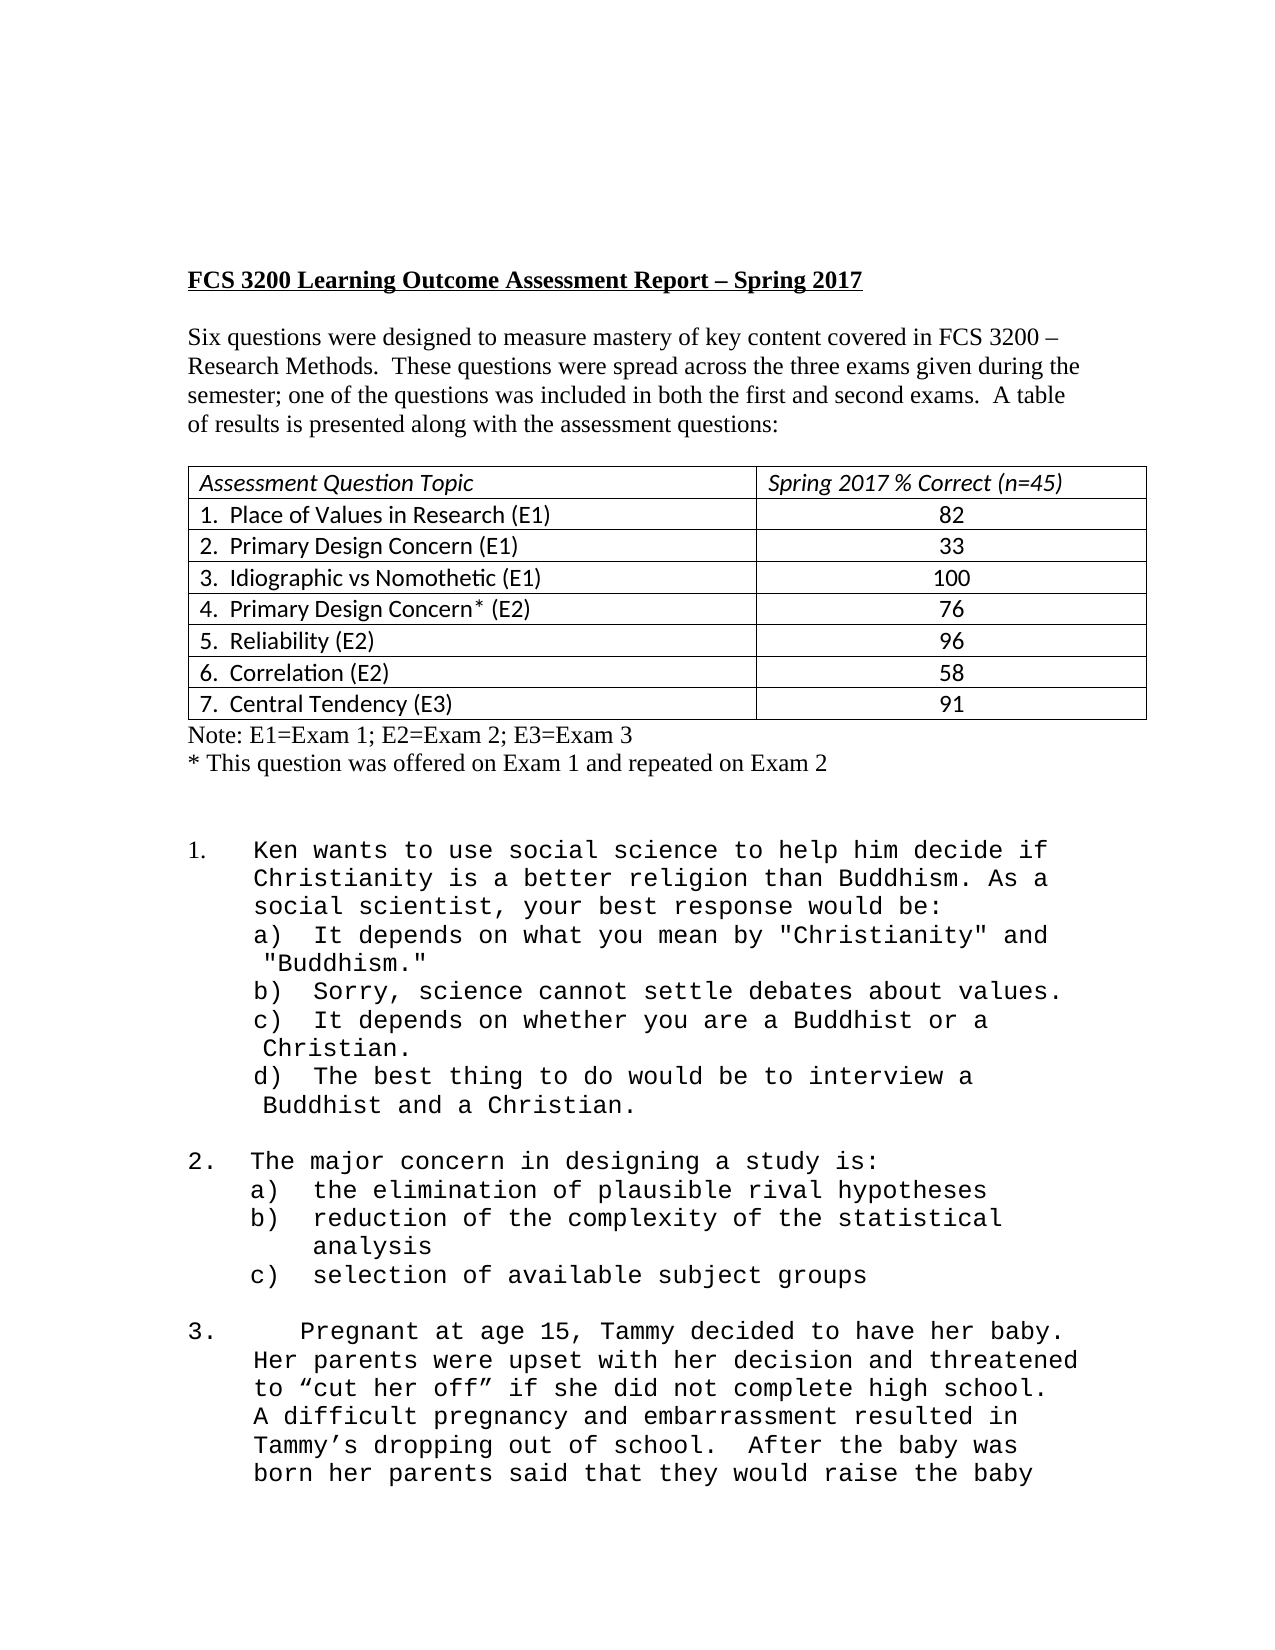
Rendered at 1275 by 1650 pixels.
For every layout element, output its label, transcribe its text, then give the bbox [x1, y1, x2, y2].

text 1. Ken wants to use social science to help him decide if Christianity is a better religion than Buddhism. As a social scientist, your best response would be: [187, 835, 1087, 922]
list 2. The major concern in designing a study is: [187, 1149, 1087, 1177]
list c) selection of available subject groups [250, 1262, 1087, 1291]
table_cell 76 [757, 594, 1146, 624]
table_cell 5. Reliability (E2) [189, 625, 756, 656]
text a) It depends on what you mean by "Christianity" and "Buddhism." [253, 922, 1087, 979]
text Note: E1=Exam 1; E2=Exam 2; E3=Exam 3 [187, 720, 1087, 748]
text c) It depends on whether you are a Buddhist or a Christian. [253, 1007, 1087, 1064]
list b) reduction of the complexity of the statistical analysis [250, 1206, 1087, 1262]
table_cell 6. Correlation (E2) [189, 657, 756, 687]
table_cell 96 [757, 625, 1146, 656]
table_cell 58 [757, 657, 1146, 687]
text b) Sorry, science cannot settle debates about values. [253, 979, 1087, 1007]
table_cell 1. Place of Values in Research (E1) [189, 499, 756, 529]
table_header Spring 2017 % Correct (n=45) [757, 467, 1146, 498]
text * This question was offered on Exam 1 and repeated on Exam 2 [187, 748, 1087, 777]
text Six questions were designed to measure mastery of key content covered in FCS 3200 – Research Methods. These questions were spread across the three exams given during the semester; one of the questions was included in both the first and second exams. A table of results is presented along with the assessment questions: [187, 322, 1087, 437]
table_cell 2. Primary Design Concern (E1) [189, 530, 756, 561]
text d) The best thing to do would be to interview a Buddhist and a Christian. [253, 1064, 1087, 1121]
table_cell 3. Idiographic vs Nomothetic (E1) [189, 562, 756, 592]
table_cell 91 [757, 688, 1146, 719]
table_header Assessment Question Topic [189, 467, 756, 498]
table_cell 4. Primary Design Concern* (E2) [189, 594, 756, 624]
text FCS 3200 Learning Outcome Assessment Report – Spring 2017 [187, 265, 1087, 294]
table_cell 33 [757, 530, 1146, 561]
table_cell 100 [757, 562, 1146, 592]
table_cell 7. Central Tendency (E3) [189, 688, 756, 719]
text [187, 1319, 1087, 1489]
list a) the elimination of plausible rival hypotheses [250, 1177, 1087, 1206]
table_cell 82 [757, 499, 1146, 529]
